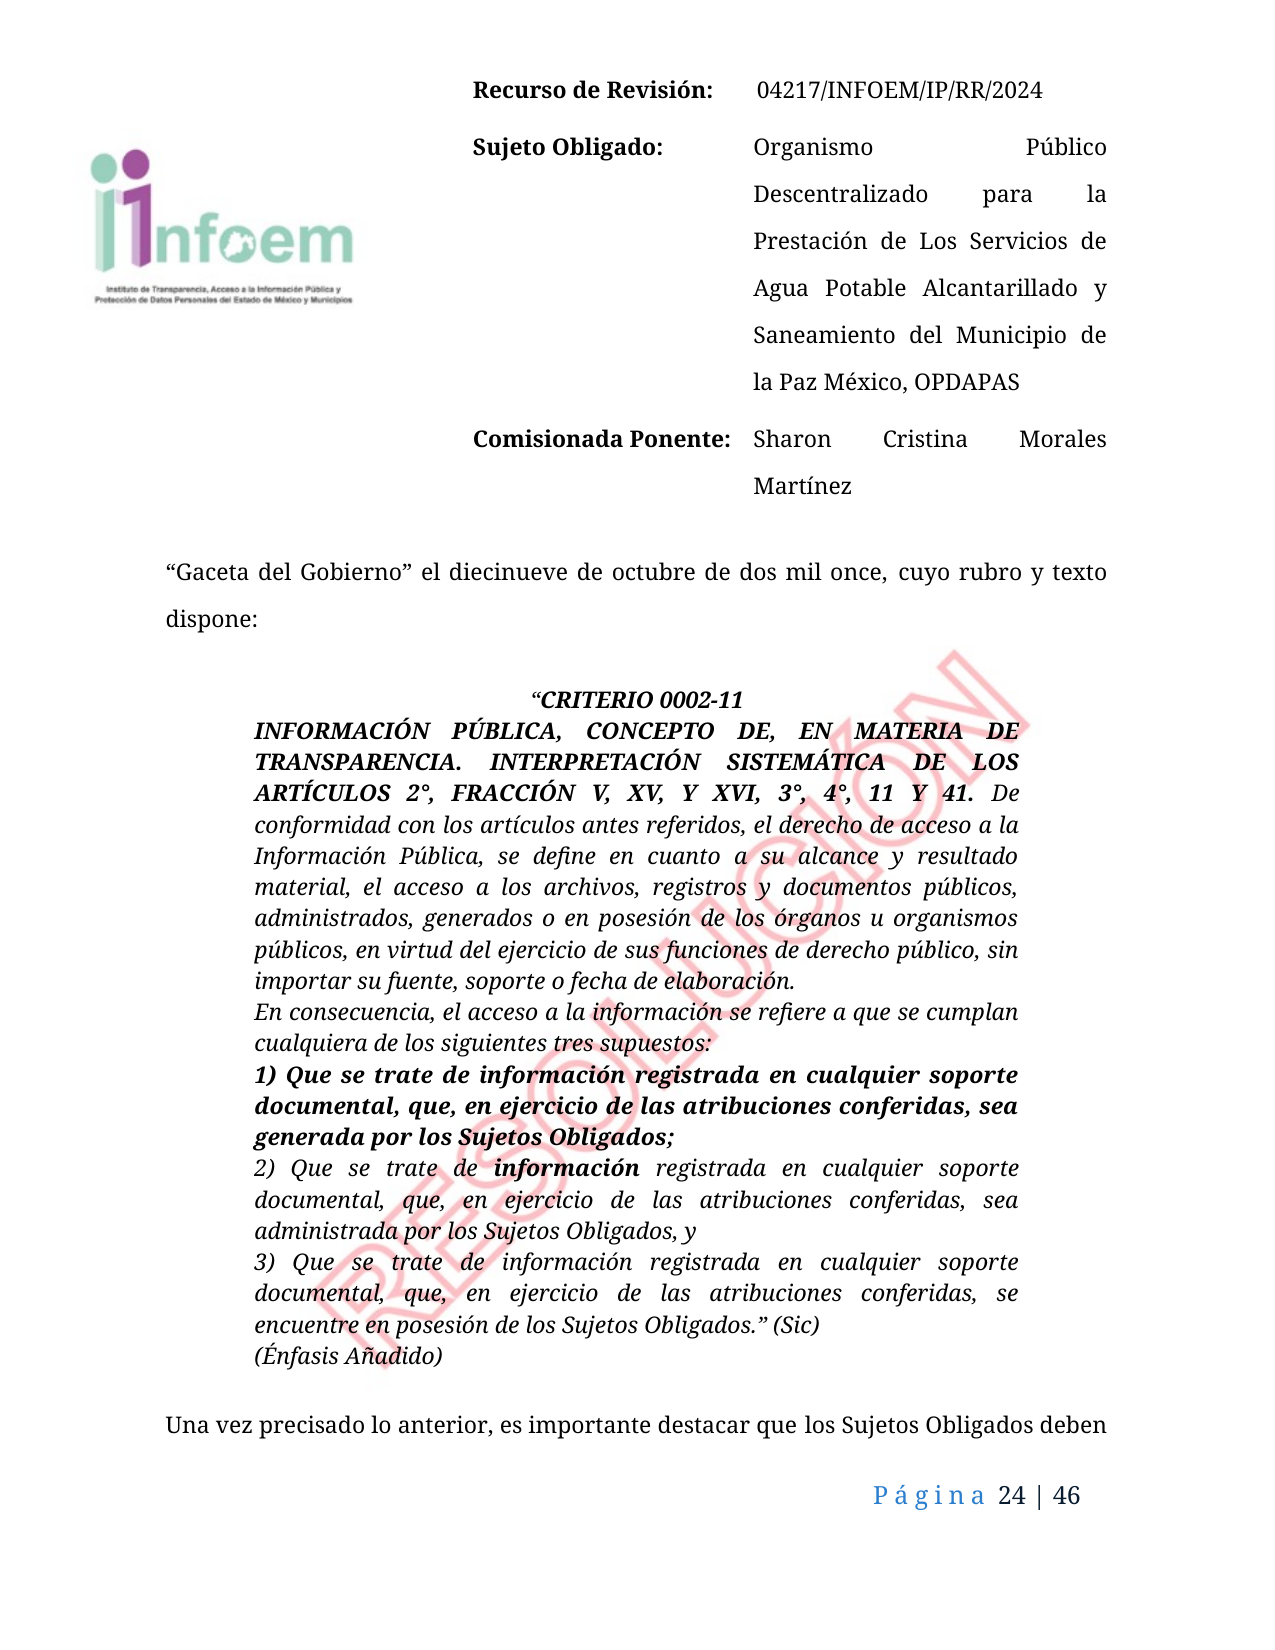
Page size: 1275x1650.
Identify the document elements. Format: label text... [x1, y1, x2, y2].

text En el caso que nos ocupa es aplicable el criterio de interpretación en el orden administrativo número 0002-11, emitido por Acuerdo del Pleno del Instituto de Transparencia y Acceso a la Información Pública del Estado de México y Municipios, publicado en el Periódico Oficial del Gobierno del Estado Libre y Soberano de México “Gaceta del Gobierno” el diecinueve de octubre de dos mil once, cuyo rubro y texto dispone: [165, 556, 1107, 634]
title “CRITERIO 0002-11 [254, 684, 1022, 715]
text Una vez precisado lo anterior, es importante destacar que los Sujetos Obligados deben contar con un área responsable para la atención de las solicitudes de información, a la que se le denominará Unidad de Transparencia; asimismo, tienen que designar a un responsable para atender esa área, además, de fungir como enlace entre éstos y los solicitantes. [165, 1409, 1107, 1441]
title INFORMACIÓN PÚBLICA, CONCEPTO DE, EN MATERIA DE TRANSPARENCIA. INTERPRETACIÓN SISTEMÁTICA DE LOS ARTÍCULOS 2°, FRACCIÓN V, XV, Y XVI, 3°, 4°, 11 Y 41. De conformidad con los artículos antes referidos, el derecho de acceso a la Información Pública, se define en cuanto a su alcance y resultado material, el acceso a los archivos, registros y documentos públicos, administrados, generados o en posesión de los órganos u organismos públicos, en virtud del ejercicio de sus funciones de derecho público, sin importar su fuente, soporte o fecha de elaboración. [254, 715, 1022, 996]
title (Énfasis Añadido) [254, 1340, 1022, 1371]
picture [870, 84, 879, 97]
title 1) Que se trate de información registrada en cualquier soporte documental, que, en ejercicio de las atribuciones conferidas, sea generada por los Sujetos Obligados; [254, 1059, 1022, 1152]
picture [0, 84, 1275, 1650]
picture [1007, 84, 1013, 97]
title 3) Que se trate de información registrada en cualquier soporte documental, que, en ejercicio de las atribuciones conferidas, se encuentre en posesión de los Sujetos Obligados.” (Sic) [254, 1246, 1022, 1340]
picture [842, 84, 848, 93]
picture [759, 84, 765, 97]
title 2) Que se trate de información registrada en cualquier soporte documental, que, en ejercicio de las atribuciones conferidas, sea administrada por los Sujetos Obligados, y [254, 1152, 1022, 1246]
title En consecuencia, el acceso a la información se refiere a que se cumplan cualquiera de los siguientes tres supuestos: [254, 996, 1022, 1059]
